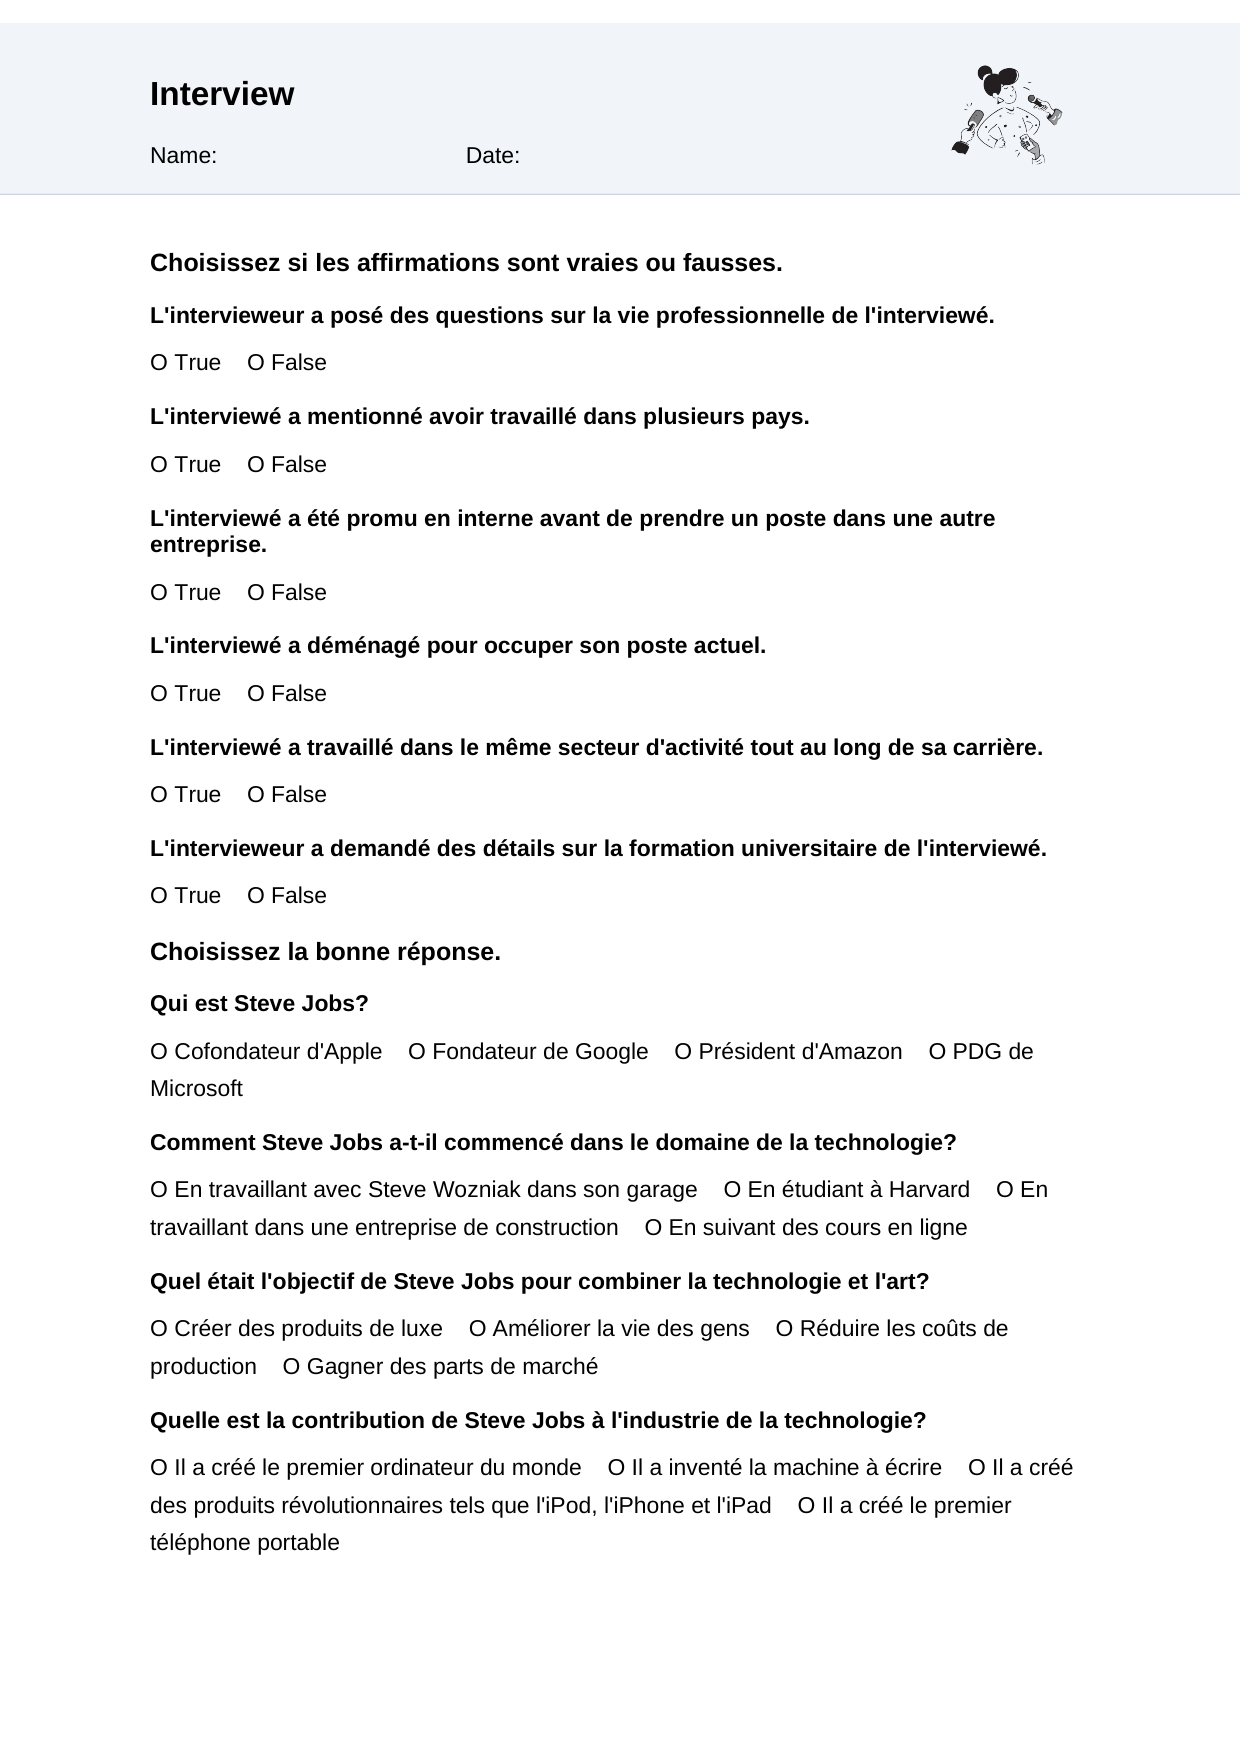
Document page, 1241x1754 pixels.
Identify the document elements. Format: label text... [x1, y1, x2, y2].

subtitle L'interviewé a été promu en interne avant de prendre un poste dans une autre entreprise. [150, 505, 1090, 557]
text True False [150, 671, 1090, 709]
subtitle L'intervieweur a demandé des détails sur la formation universitaire de l'interviewé. [150, 835, 1090, 861]
text Cofondateur d'Apple Fondateur de Google Président d'Amazon PDG de Microsoft [150, 1029, 1090, 1104]
subtitle Qui est Steve Jobs? [150, 990, 1090, 1017]
text Créer des produits de luxe Améliorer la vie des gens Réduire les coûts de production Gagner des parts de marché [150, 1307, 1090, 1382]
subtitle L'interviewé a mentionné avoir travaillé dans plusieurs pays. [150, 403, 1090, 430]
subtitle Quel était l'objectif de Steve Jobs pour combiner la technologie et l'art? [150, 1268, 1090, 1294]
subtitle Quelle est la contribution de Steve Jobs à l'industrie de la technologie? [150, 1407, 1090, 1433]
subtitle Comment Steve Jobs a-t-il commencé dans le domaine de la technologie? [150, 1129, 1090, 1155]
subtitle L'intervieweur a posé des questions sur la vie professionnelle de l'interviewé. [150, 302, 1090, 328]
subtitle L'interviewé a travaillé dans le même secteur d'activité tout au long de sa carrière. [150, 734, 1090, 760]
text True False [150, 341, 1090, 378]
picture [0, 23, 1241, 195]
subtitle Choisissez la bonne réponse. [150, 936, 1090, 965]
text True False [150, 773, 1090, 810]
text True False [150, 442, 1090, 480]
text En travaillant avec Steve Wozniak dans son garage En étudiant à Harvard En travaillant dans une entreprise de construction En suivant des cours en ligne [150, 1168, 1090, 1243]
subtitle L'interviewé a déménagé pour occuper son poste actuel. [150, 632, 1090, 659]
text True False [150, 874, 1090, 911]
text True False [150, 570, 1090, 607]
subtitle Choisissez si les affirmations sont vraies ou fausses. [150, 248, 1090, 277]
